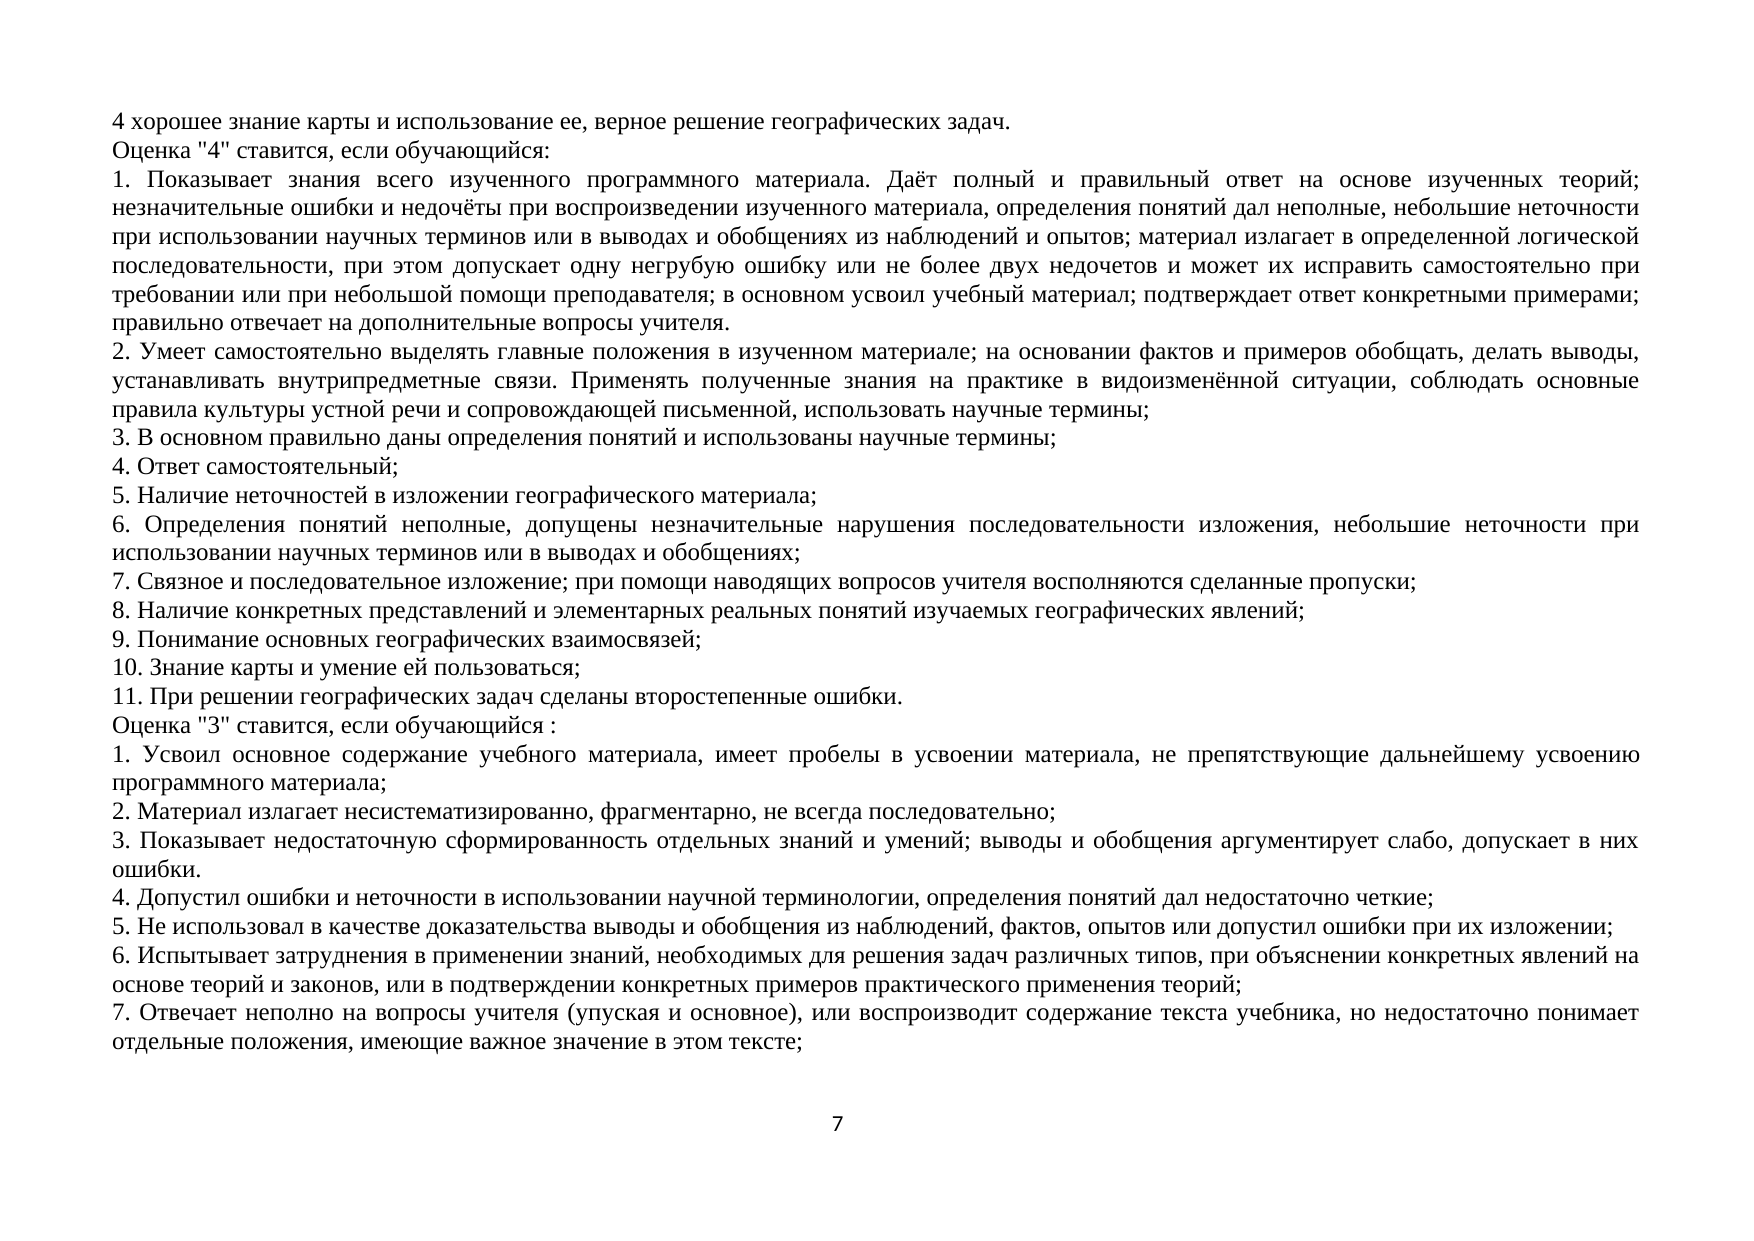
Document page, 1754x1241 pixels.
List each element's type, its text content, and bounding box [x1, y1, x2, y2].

text 4. Допустил ошибки и неточности в использовании научной терминологии, определения понятий дал недостаточно четкие; [112, 882, 1641, 911]
text 4. Ответ самостоятельный; [112, 451, 1641, 480]
text Оценка "4" ставится, если обучающийся: [112, 135, 1641, 164]
text 3. В основном правильно даны определения понятий и использованы научные термины; [112, 422, 1641, 451]
text 5. Наличие неточностей в изложении географического материала; [112, 480, 1641, 509]
text 5. Не использовал в качестве доказательства выводы и обобщения из наблюдений, фактов, опытов или допустил ошибки при их изложении; [112, 911, 1641, 940]
text Оценка "3" ставится, если обучающийся : [112, 710, 1641, 739]
text 7. Отвечает неполно на вопросы учителя (упуская и основное), или воспроизводит содержание текста учебника, но недостаточно понимает отдельные положения, имеющие важное значение в этом тексте; [112, 997, 1641, 1055]
text 9. Понимание основных географических взаимосвязей; [112, 624, 1641, 652]
text 4 хорошее знание карты и использование ее, верное решение географических задач. [112, 106, 1641, 135]
text 11. При решении географических задач сделаны второстепенные ошибки. [112, 681, 1641, 710]
text 1. Усвоил основное содержание учебного материала, имеет пробелы в усвоении материала, не препятствующие дальнейшему усвоению программного материала; [112, 739, 1641, 796]
text 1. Показывает знания всего изученного программного материала. Даёт полный и правильный ответ на основе изученных теорий; незначительные ошибки и недочёты при воспроизведении изученного материала, определения понятий дал неполные, небольшие неточности при использовании научных терминов или в выводах и обобщениях из наблюдений и опытов; материал излагает в определенной логической последовательности, при этом допускает одну негрубую ошибку или не более двух недочетов и может их исправить самостоятельно при требовании или при небольшой помощи преподавателя; в основном усвоил учебный материал; подтверждает ответ конкретными примерами; правильно отвечает на дополнительные вопросы учителя. [112, 164, 1641, 336]
text 7. Связное и последовательное изложение; при помощи наводящих вопросов учителя восполняются сделанные пропуски; [112, 566, 1641, 595]
text 2. Умеет самостоятельно выделять главные положения в изученном материале; на основании фактов и примеров обобщать, делать выводы, устанавливать внутрипредметные связи. Применять полученные знания на практике в видоизменённой ситуации, соблюдать основные правила культуры устной речи и сопровождающей письменной, использовать научные термины; [112, 336, 1641, 422]
text 8. Наличие конкретных представлений и элементарных реальных понятий изучаемых географических явлений; [112, 595, 1641, 624]
text 6. Определения понятий неполные, допущены незначительные нарушения последовательности изложения, небольшие неточности при использовании научных терминов или в выводах и обобщениях; [112, 509, 1641, 566]
text 3. Показывает недостаточную сформированность отдельных знаний и умений; выводы и обобщения аргументирует слабо, допускает в них ошибки. [112, 825, 1641, 882]
text 6. Испытывает затруднения в применении знаний, необходимых для решения задач различных типов, при объяснении конкретных явлений на основе теорий и законов, или в подтверждении конкретных примеров практического применения теорий; [112, 940, 1641, 997]
text 2. Материал излагает несистематизированно, фрагментарно, не всегда последовательно; [112, 796, 1641, 825]
text 10. Знание карты и умение ей пользоваться; [112, 652, 1641, 681]
